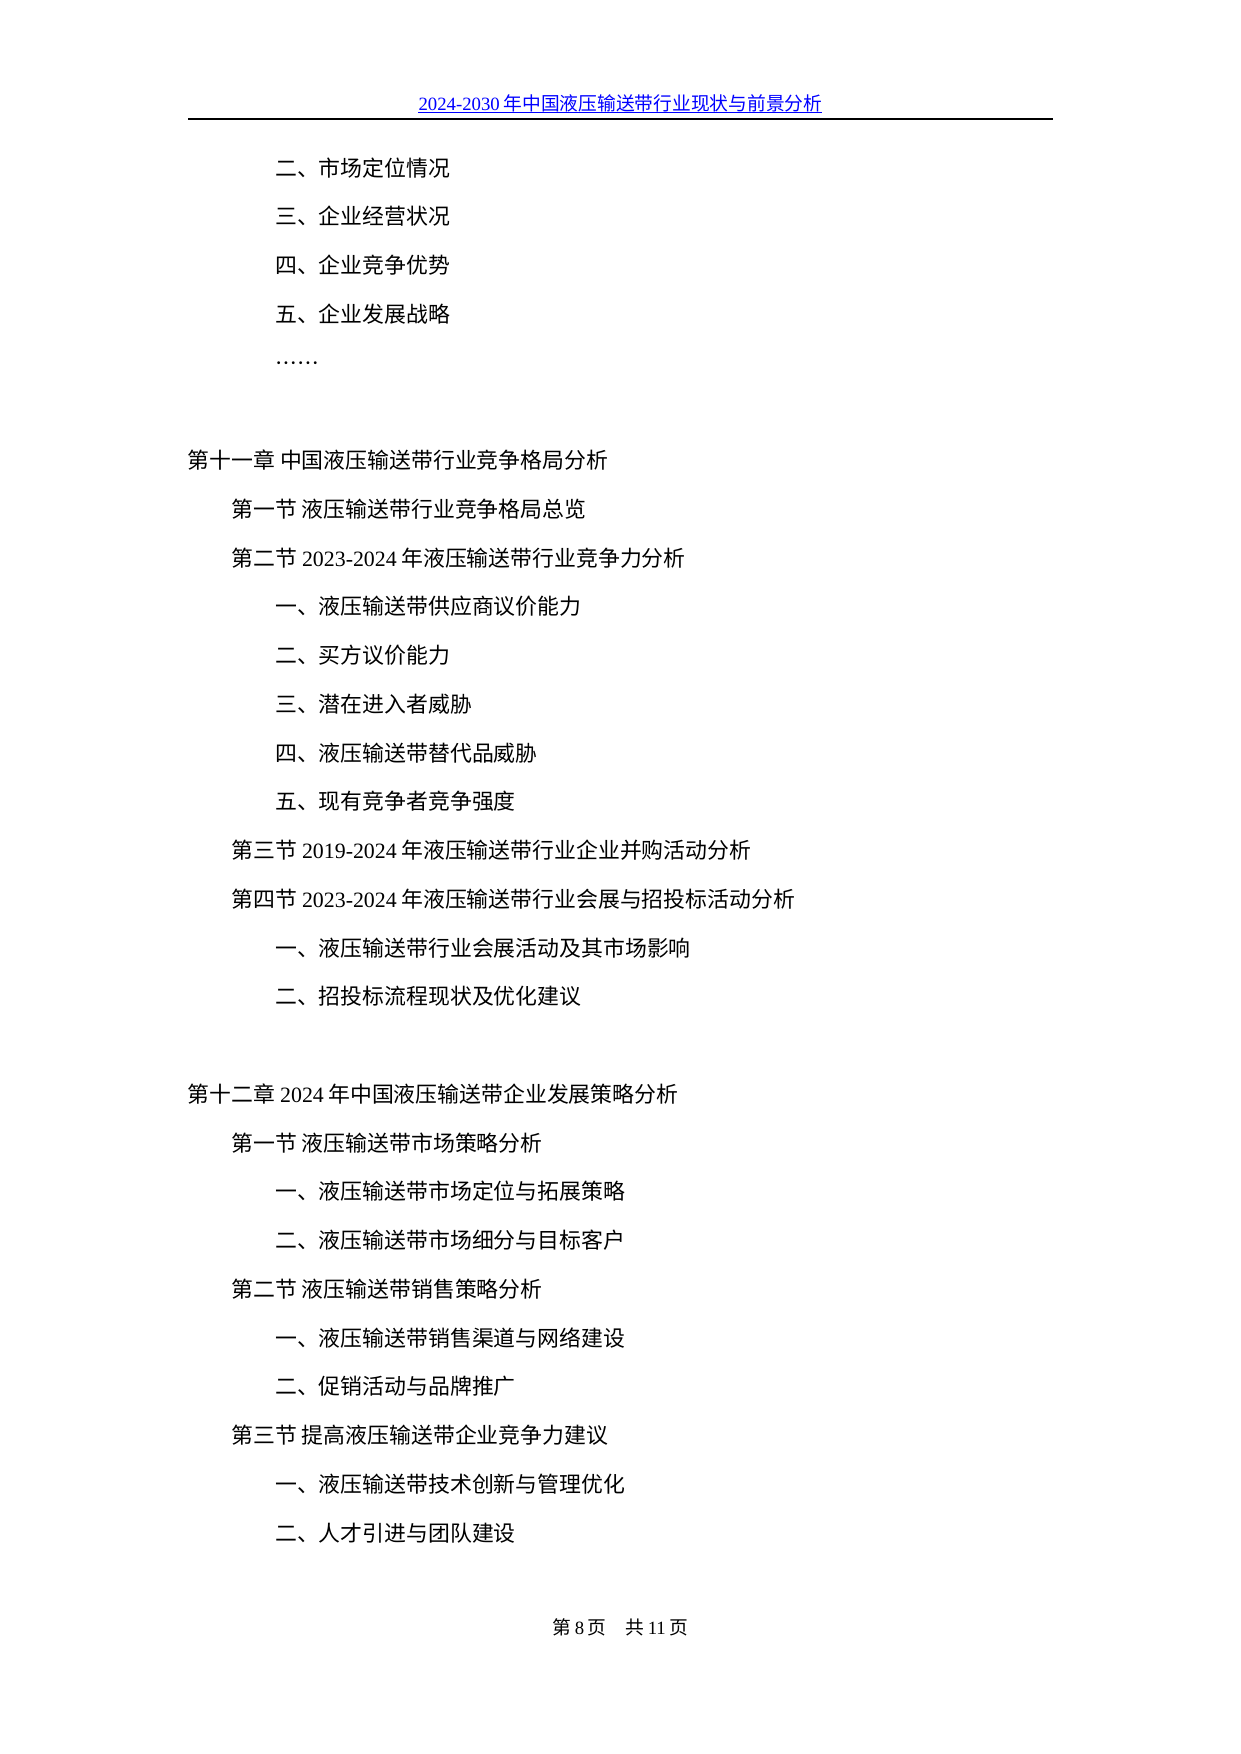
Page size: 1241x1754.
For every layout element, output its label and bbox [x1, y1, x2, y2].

text [187, 150, 1053, 1548]
